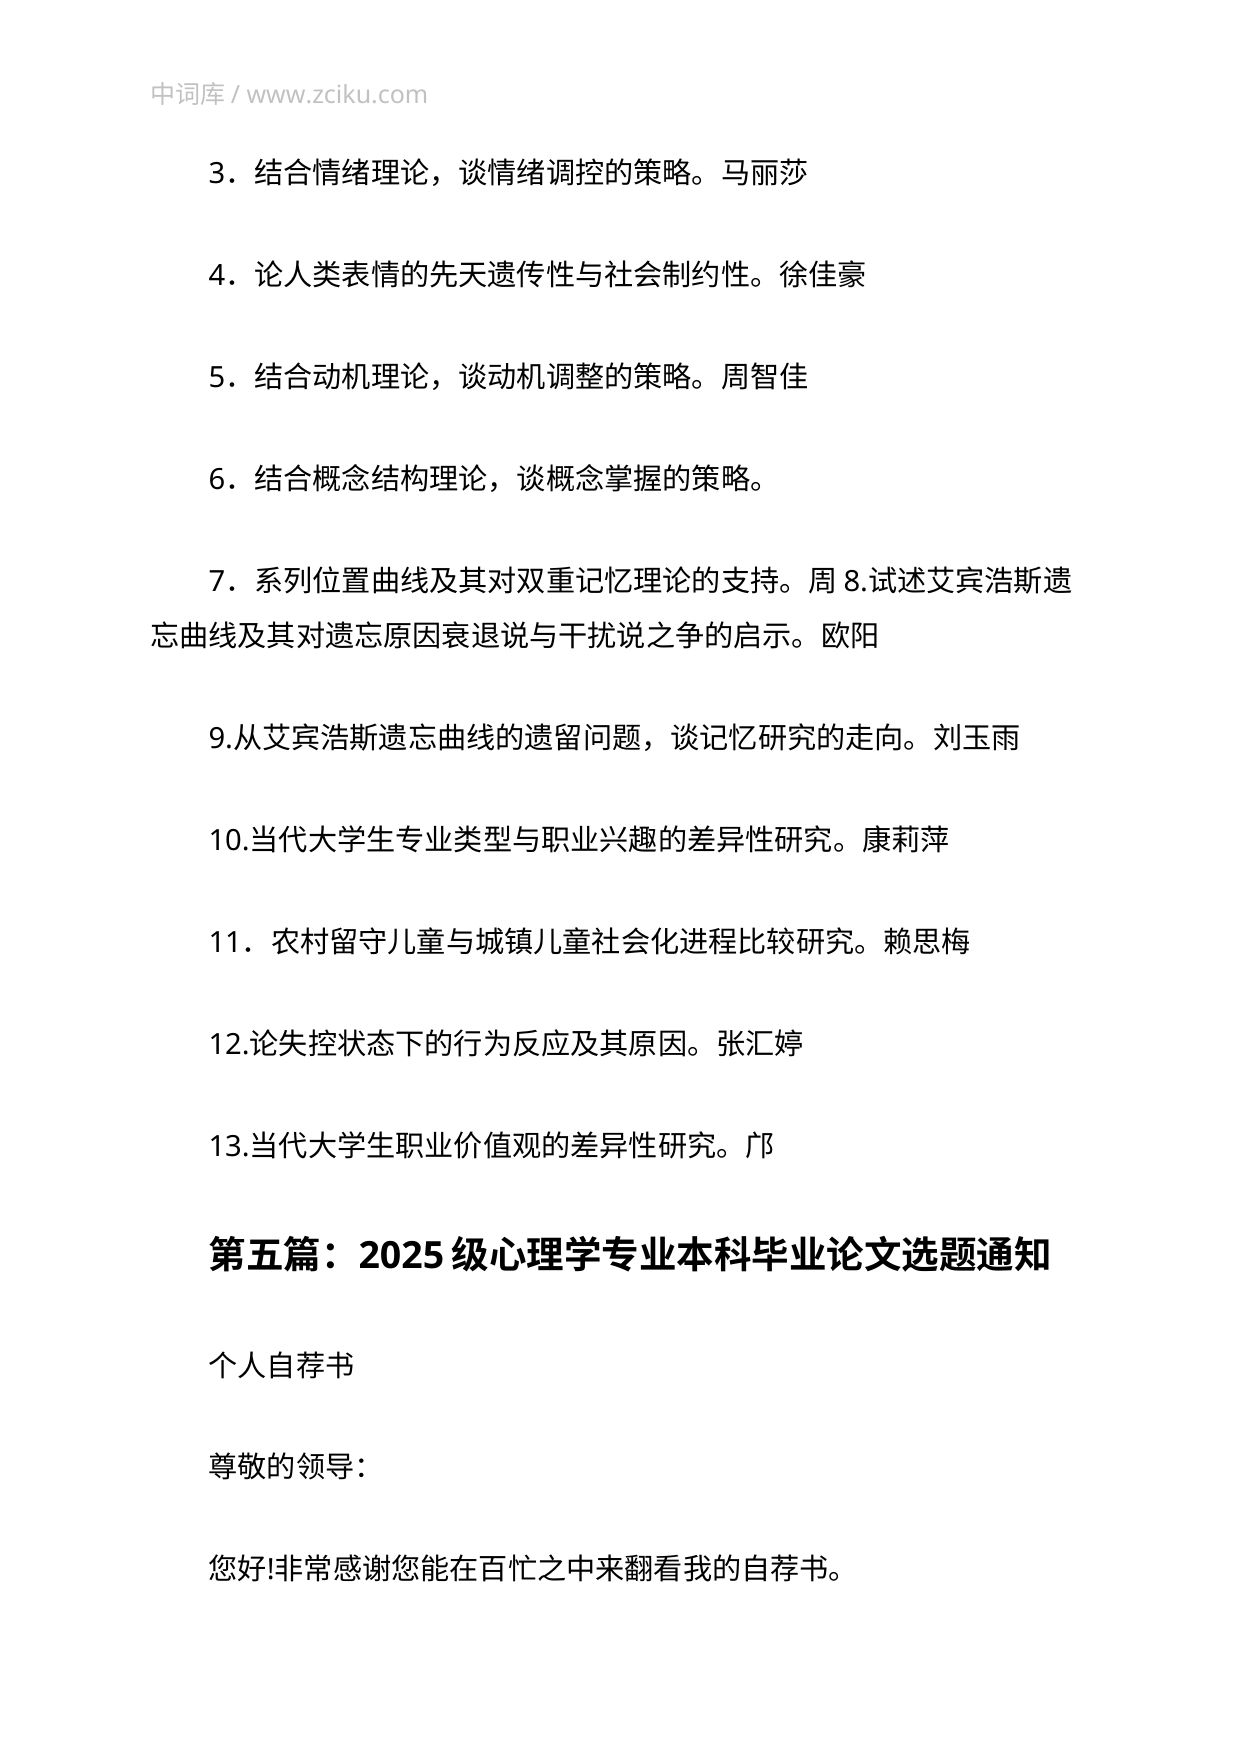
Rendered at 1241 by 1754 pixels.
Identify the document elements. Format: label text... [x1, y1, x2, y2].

text 第五篇：2025级心理学专业本科毕业论文选题通知 [150, 1224, 1090, 1279]
text 13.当代大学生职业价值观的差异性研究。邝 [150, 1123, 1090, 1165]
text 12.论失控状态下的行为反应及其原因。张汇婷 [150, 1021, 1090, 1063]
text 9.从艾宾浩斯遗忘曲线的遗留问题，谈记忆研究的走向。刘玉雨 [150, 715, 1090, 757]
text 5．结合动机理论，谈动机调整的策略。周智佳 [150, 354, 1090, 396]
text 4．论人类表情的先天遗传性与社会制约性。徐佳豪 [150, 252, 1090, 294]
text 个人自荐书 [150, 1342, 1090, 1384]
text 您好!非常感谢您能在百忙之中来翻看我的自荐书。 [150, 1546, 1090, 1588]
text 6．结合概念结构理论，谈概念掌握的策略。 [150, 456, 1090, 498]
text 3．结合情绪理论，谈情绪调控的策略。马丽莎 [150, 150, 1090, 192]
text 11．农村留守儿童与城镇儿童社会化进程比较研究。赖思梅 [150, 919, 1090, 961]
text 10.当代大学生专业类型与职业兴趣的差异性研究。康莉萍 [150, 817, 1090, 859]
text 7．系列位置曲线及其对双重记忆理论的支持。周8.试述艾宾浩斯遗忘曲线及其对遗忘原因衰退说与干扰说之争的启示。欧阳 [150, 558, 1090, 655]
text 尊敬的领导： [150, 1444, 1090, 1486]
